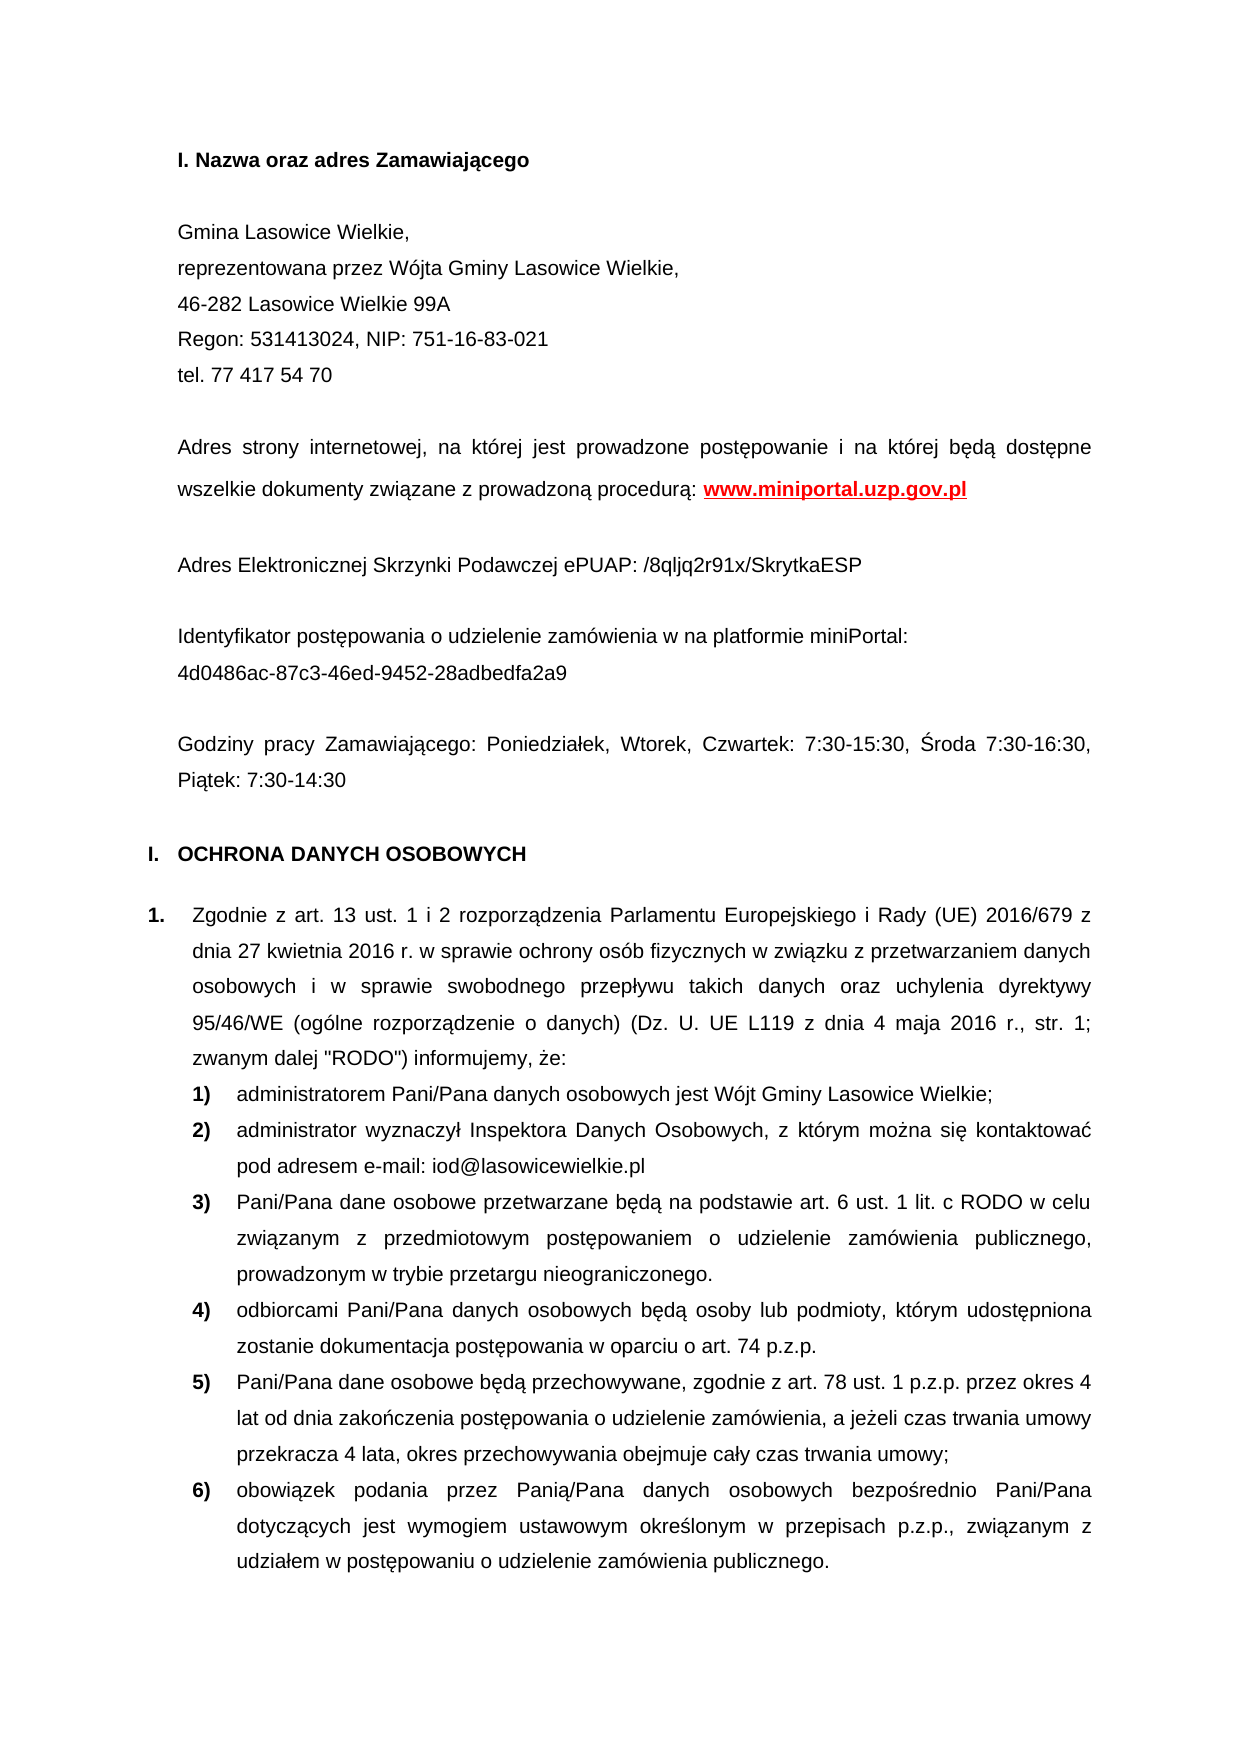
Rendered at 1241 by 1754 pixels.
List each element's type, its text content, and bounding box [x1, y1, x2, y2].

text tel. 77 417 54 70 [177, 363, 1093, 387]
text 4) odbiorcami Pani/Pana danych osobowych będą osoby lub podmioty, którym udostępniona zostanie dokumentacja postępowania w oparciu o art. 74 p.z.p. [192, 1298, 1093, 1358]
text Adres Elektronicznej Skrzynki Podawczej ePUAP: /8qljq2r91x/SkrytkaESP [177, 552, 1093, 576]
list OCHRONA DANYCH OSOBOWYCH [148, 842, 1093, 866]
text 3) Pani/Pana dane osobowe przetwarzane będą na podstawie art. 6 ust. 1 lit. c RODO w celu związanym z przedmiotowym postępowaniem o udzielenie zamówienia publicznego, prowadzonym w trybie przetargu nieograniczonego. [192, 1190, 1093, 1286]
text Adres strony internetowej, na której jest prowadzone postępowanie i na której będą dostępne wszelkie dokumenty związane z prowadzoną procedurą: www.miniportal.uzp.gov.pl [177, 435, 1093, 502]
text Godziny pracy Zamawiającego: Poniedziałek, Wtorek, Czwartek: 7:30-15:30, Środa 7:30-16:30, Piątek: 7:30-14:30 [177, 732, 1093, 792]
text Regon: 531413024, NIP: 751-16-83-021 [177, 327, 1093, 351]
text 46-282 Lasowice Wielkie 99A [177, 291, 1093, 315]
text 1) administratorem Pani/Pana danych osobowych jest Wójt Gminy Lasowice Wielkie; [192, 1082, 1093, 1106]
text Gmina Lasowice Wielkie, [177, 219, 1093, 243]
text 5) Pani/Pana dane osobowe będą przechowywane, zgodnie z art. 78 ust. 1 p.z.p. przez okres 4 lat od dnia zakończenia postępowania o udzielenie zamówienia, a jeżeli czas trwania umowy przekracza 4 lata, okres przechowywania obejmuje cały czas trwania umowy; [192, 1370, 1093, 1466]
text 4d0486ac-87c3-46ed-9452-28adbedfa2a9 [177, 660, 1093, 684]
text 2) administrator wyznaczył Inspektora Danych Osobowych, z którym można się kontaktować pod adresem e-mail: iod@lasowicewielkie.pl [192, 1118, 1093, 1178]
text 1. Zgodnie z art. 13 ust. 1 i 2 rozporządzenia Parlamentu Europejskiego i Rady (UE) 2016/679 z dnia 27 kwietnia 2016 r. w sprawie ochrony osób fizycznych w związku z przetwarzaniem danych osobowych i w sprawie swobodnego przepływu takich danych oraz uchylenia dyrektywy 95/46/WE (ogólne rozporządzenie o danych) (Dz. U. UE L119 z dnia 4 maja 2016 r., str. 1; zwanym dalej "RODO") informujemy, że: [148, 902, 1093, 1070]
text 6) obowiązek podania przez Panią/Pana danych osobowych bezpośrednio Pani/Pana dotyczących jest wymogiem ustawowym określonym w przepisach p.z.p., związanym z udziałem w postępowaniu o udzielenie zamówienia publicznego. [192, 1477, 1093, 1573]
text reprezentowana przez Wójta Gminy Lasowice Wielkie, [177, 255, 1093, 279]
text Identyfikator postępowania o udzielenie zamówienia w na platformie miniPortal: [177, 624, 1093, 648]
text I. Nazwa oraz adres Zamawiającego [177, 148, 1093, 172]
